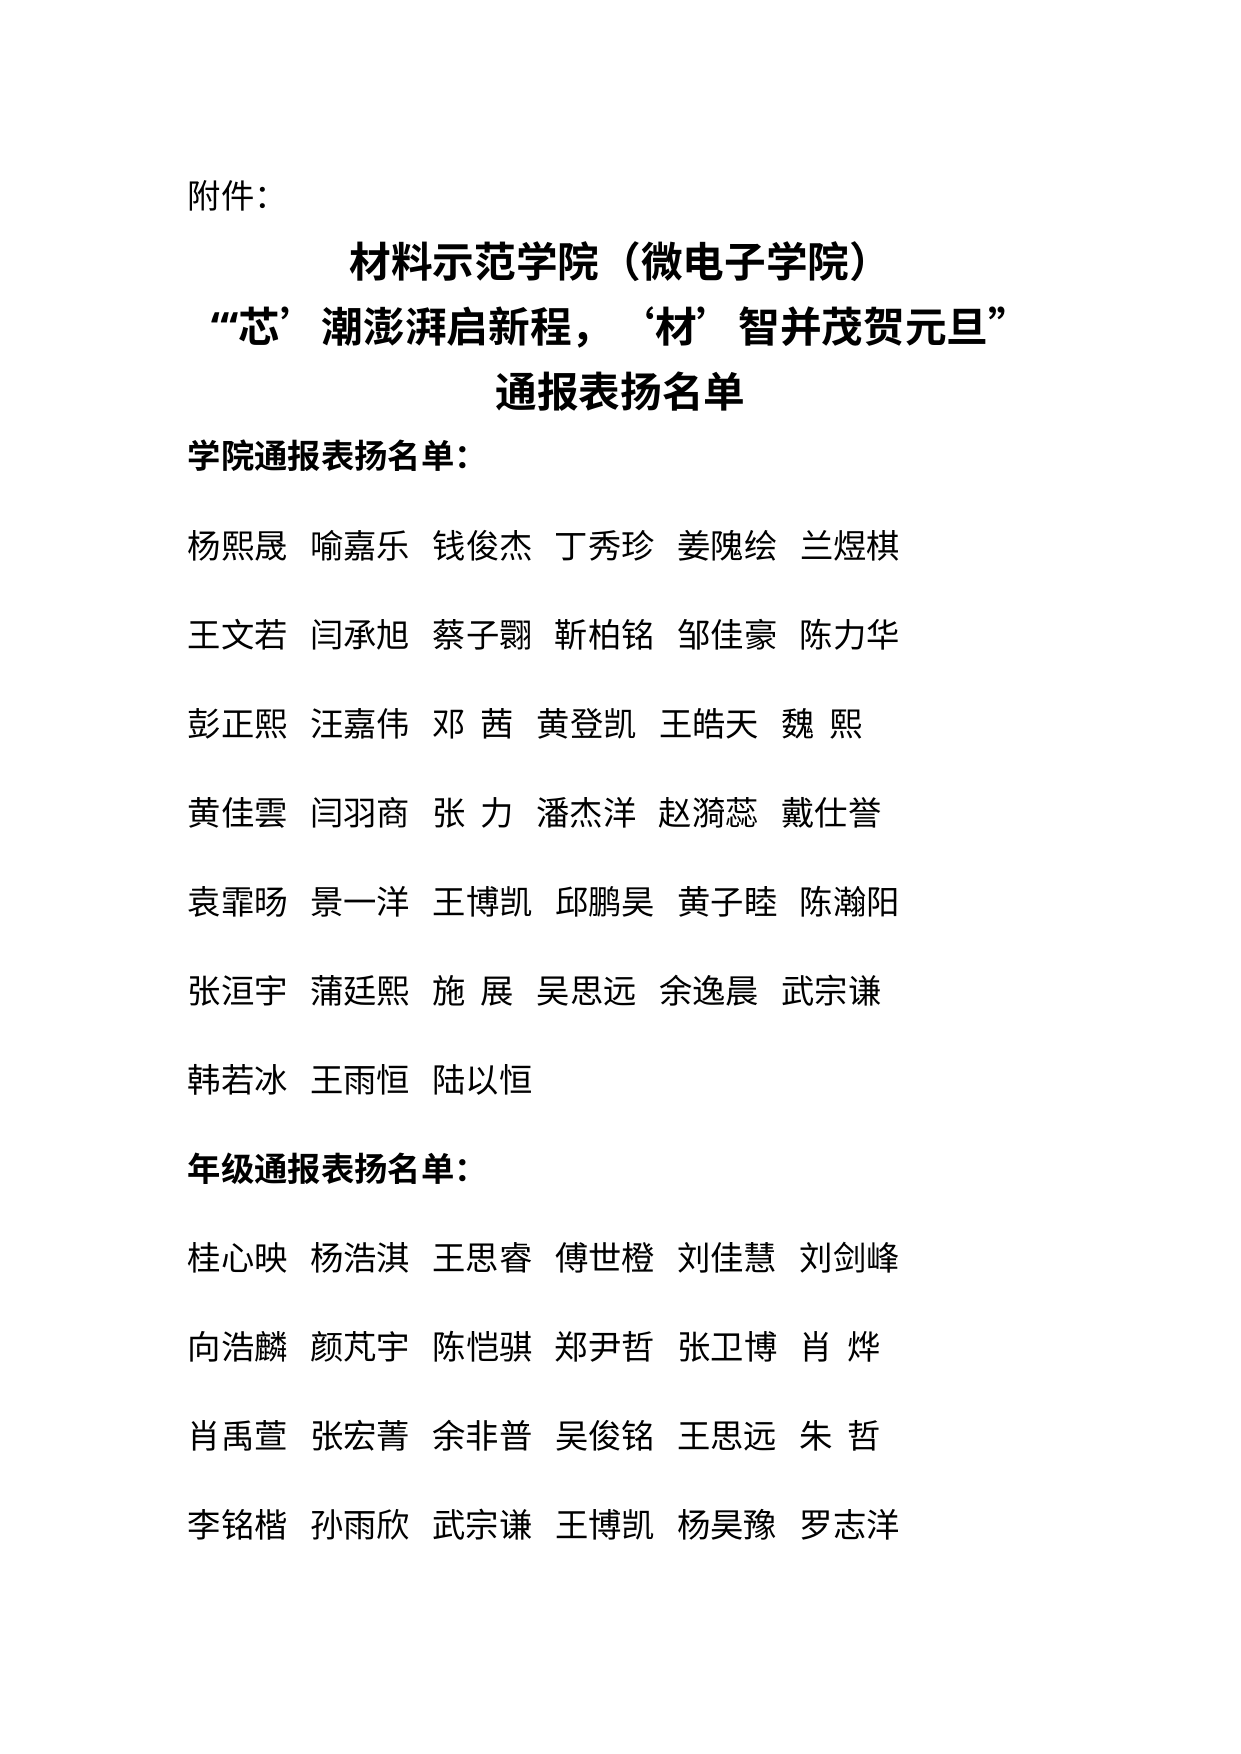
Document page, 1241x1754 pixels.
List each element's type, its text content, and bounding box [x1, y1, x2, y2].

text 袁霏旸 景一洋 王博凯 邱鹏昊 黄子睦 陈瀚阳 [187, 867, 1053, 932]
text 附件： [187, 162, 1053, 227]
text 杨熙晟 喻嘉乐 钱俊杰 丁秀珍 姜隗绘 兰煜棋 [187, 511, 1053, 576]
text 学院通报表扬名单： [187, 422, 1053, 487]
text 彭正熙 汪嘉伟 邓 茜 黄登凯 王皓天 魏 熙 [187, 689, 1053, 754]
text 黄佳雲 闫羽商 张 力 潘杰洋 赵漪蕊 戴仕誉 [187, 778, 1053, 843]
text 韩若冰 王雨恒 陆以恒 [187, 1045, 1053, 1110]
text 李铭楷 孙雨欣 武宗谦 王博凯 杨昊豫 罗志洋 [187, 1491, 1053, 1556]
text 肖禹萱 张宏菁 余非普 吴俊铭 王思远 朱 哲 [187, 1402, 1053, 1467]
text 张洹宇 蒲廷熙 施 展 吴思远 余逸晨 武宗谦 [187, 956, 1053, 1021]
text 桂心映 杨浩淇 王思睿 傅世橙 刘佳慧 刘剑峰 [187, 1223, 1053, 1288]
text 向浩麟 颜芃宇 陈恺骐 郑尹哲 张卫博 肖 烨 [187, 1313, 1053, 1378]
text 通报表扬名单 [187, 357, 1053, 422]
text 年级通报表扬名单： [187, 1134, 1053, 1199]
text 材料示范学院（微电子学院） [187, 227, 1053, 292]
text “‘芯’潮澎湃启新程，‘材’智并茂贺元旦” [187, 292, 1053, 357]
text 王文若 闫承旭 蔡子翾 靳柏铭 邹佳豪 陈力华 [187, 600, 1053, 665]
